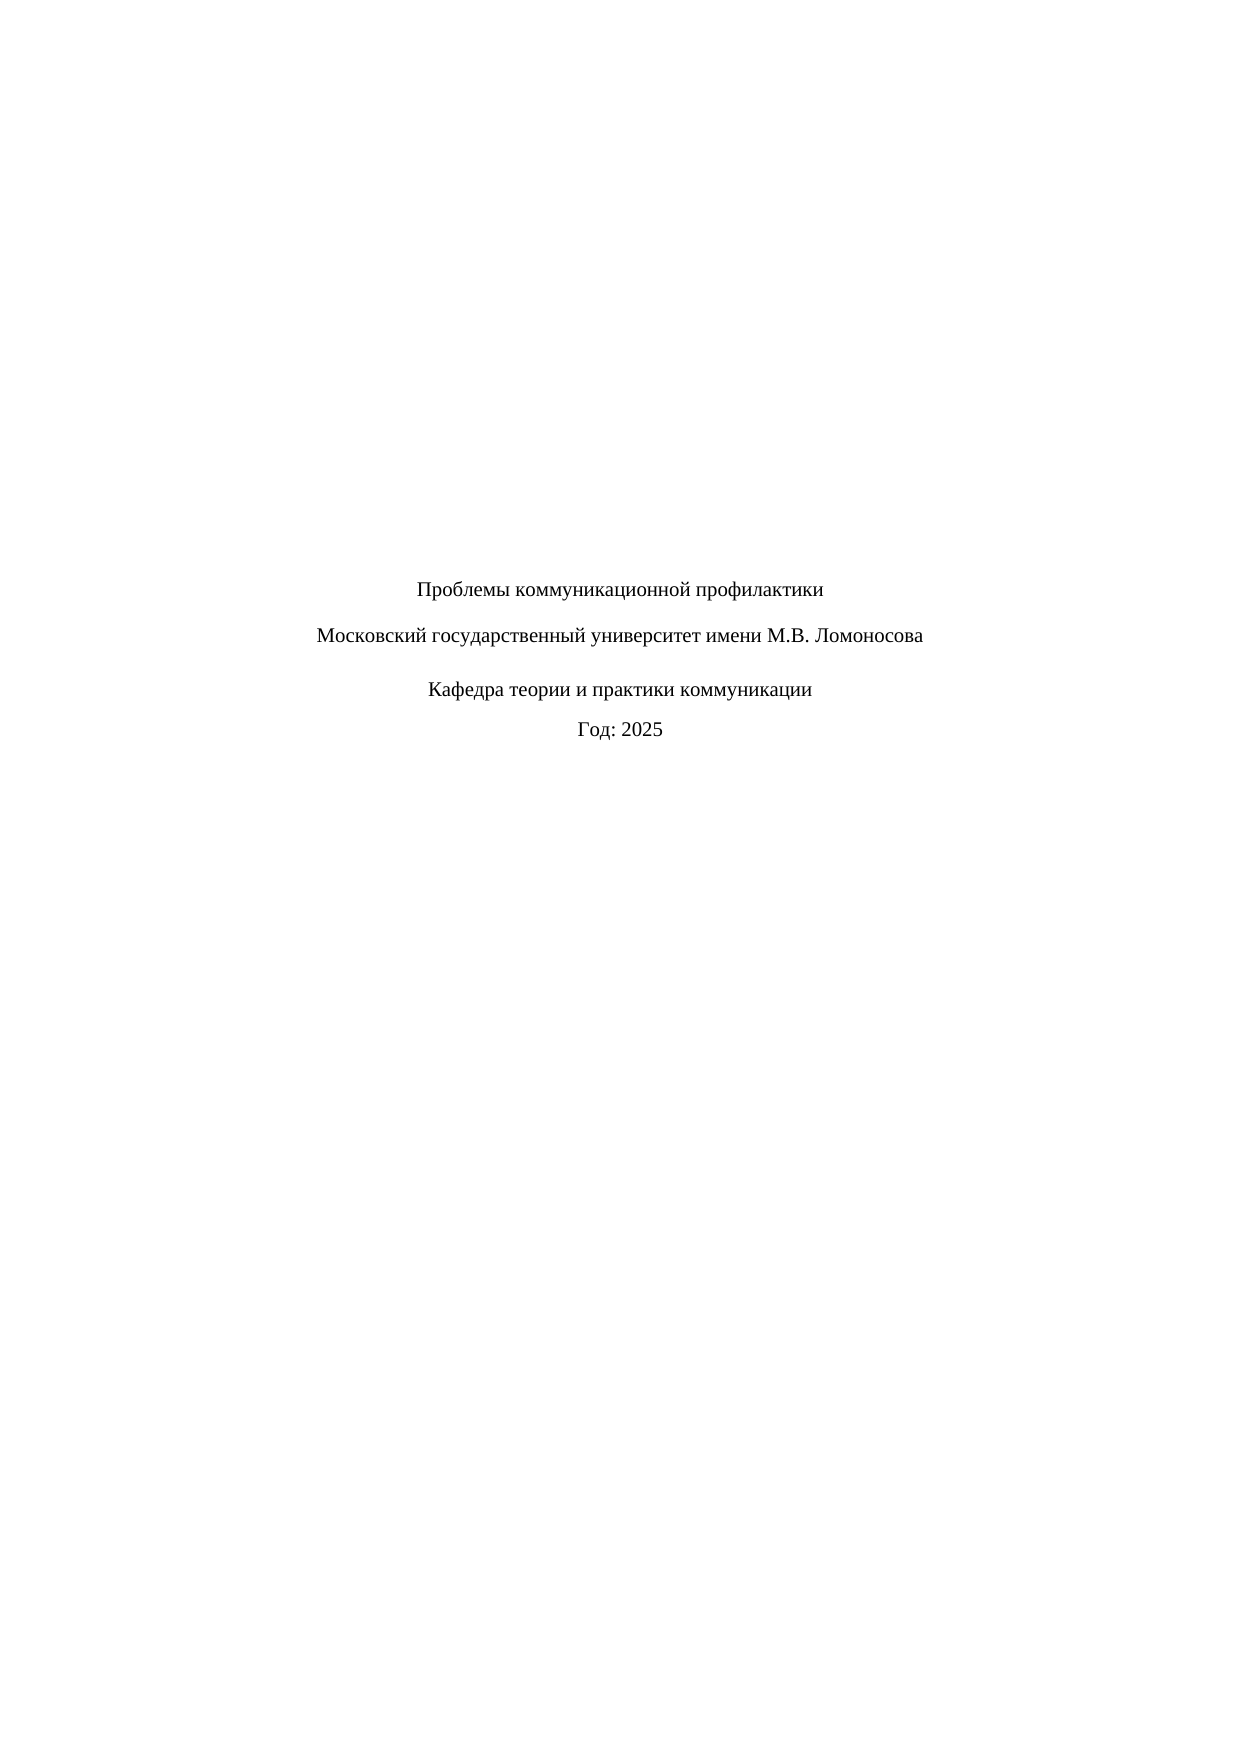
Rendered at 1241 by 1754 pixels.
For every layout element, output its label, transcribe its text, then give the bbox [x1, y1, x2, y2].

text Кафедра теории и практики коммуникации [150, 667, 1090, 704]
text Московский государственный университет имени М.В. Ломоносова [150, 612, 1090, 650]
text Проблемы коммуникационной профилактики [150, 567, 1090, 604]
text Год: 2025 [150, 706, 1090, 744]
